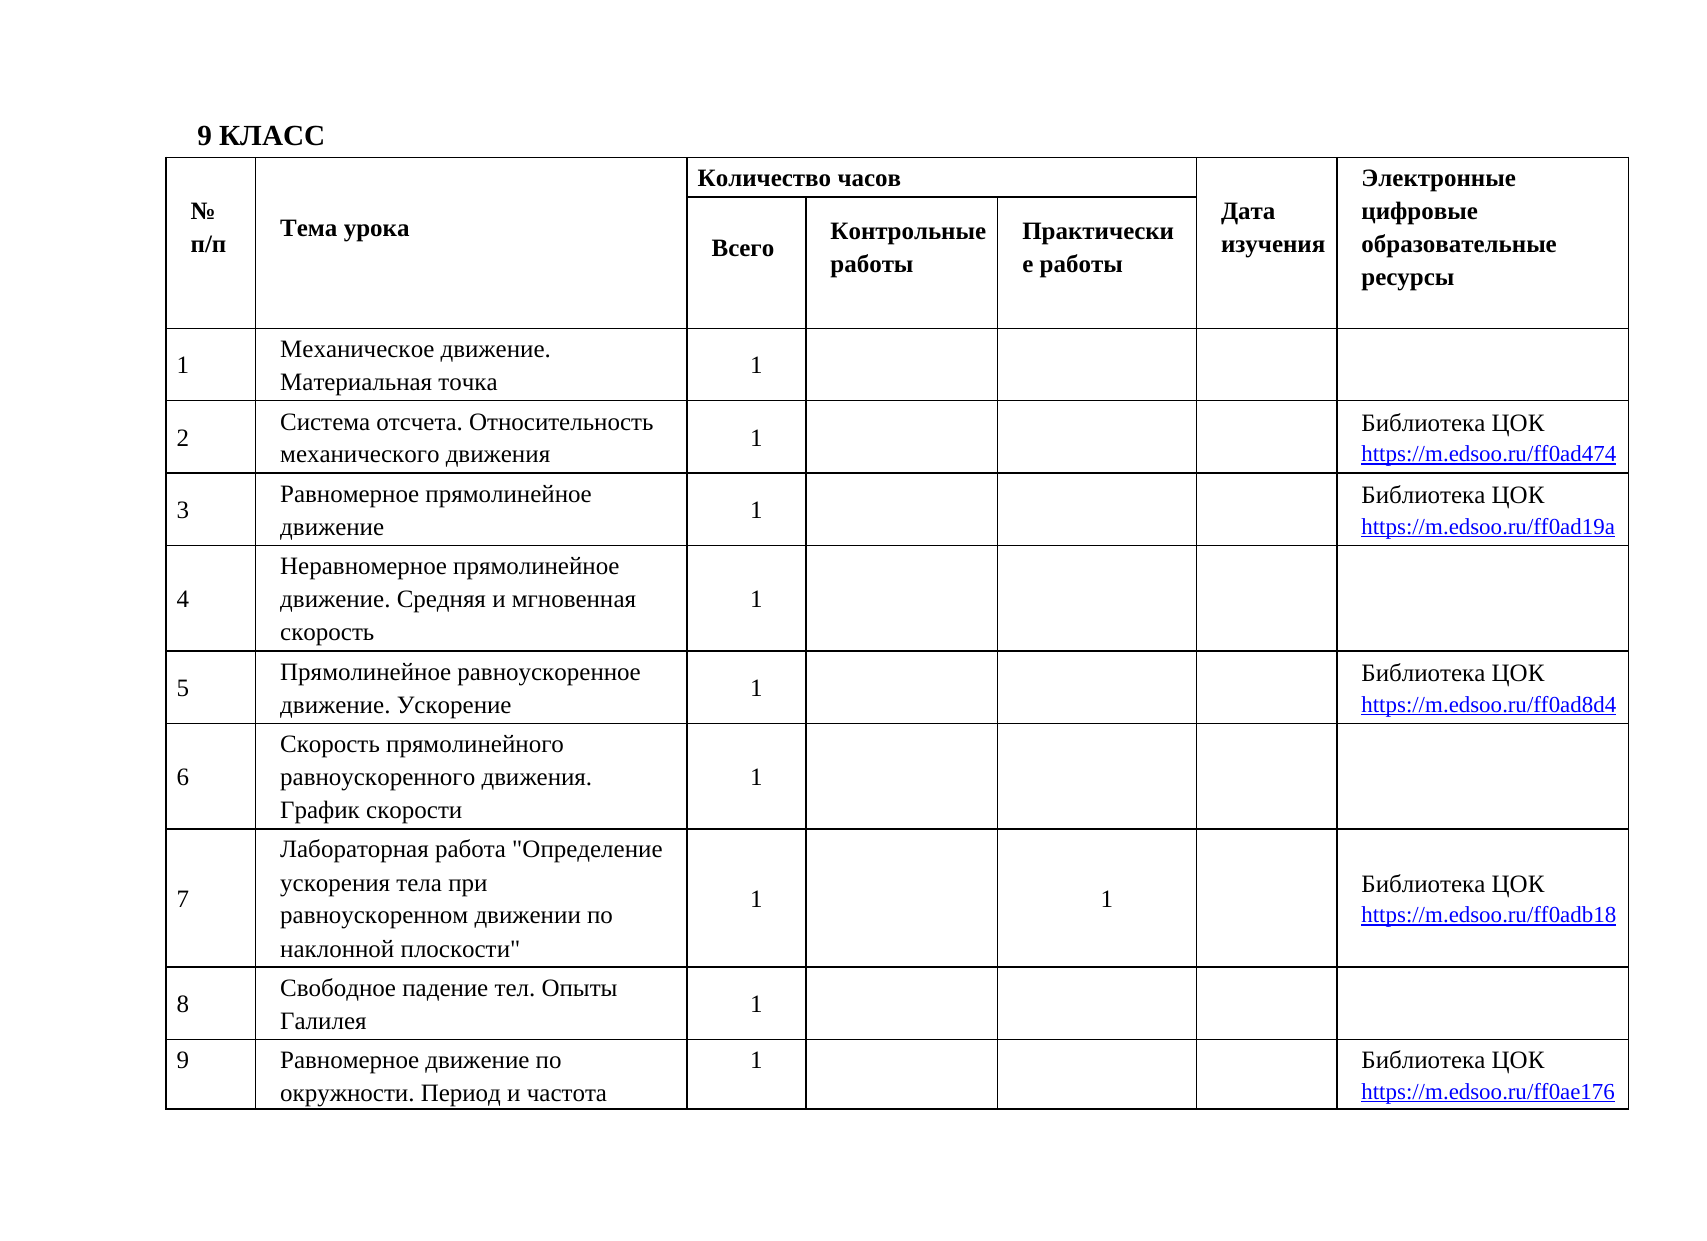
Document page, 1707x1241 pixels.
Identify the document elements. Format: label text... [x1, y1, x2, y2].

table_cell [807, 1040, 997, 1108]
table_cell Механическое движение. Материальная точка [256, 329, 686, 400]
table_header № п/п [167, 158, 255, 327]
table_cell Равномерное прямолинейное движение [256, 474, 686, 544]
table_cell [807, 968, 997, 1039]
table_cell [1197, 329, 1336, 400]
table_cell [998, 652, 1196, 722]
table_header Количество часов [688, 158, 1196, 196]
table_cell [807, 546, 997, 650]
table_header Дата изучения [1197, 158, 1336, 327]
table_cell [1338, 546, 1628, 650]
table_cell 1 [688, 724, 805, 828]
table_cell Библиотека ЦОК https://m.edsoo.ru/ff0adb18 [1338, 830, 1628, 966]
table_cell Свободное падение тел. Опыты Галилея [256, 968, 686, 1039]
table_cell Библиотека ЦОК https://m.edsoo.ru/ff0ad474 [1338, 401, 1628, 472]
table_cell [1197, 830, 1336, 966]
text 9 КЛАСС [190, 118, 1618, 152]
table_cell [1338, 968, 1628, 1039]
table_cell Система отсчета. Относительность механического движения [256, 401, 686, 472]
table_cell Контрольные работы [807, 198, 997, 327]
table_cell [998, 968, 1196, 1039]
table_cell 7 [167, 830, 255, 966]
table_cell 6 [167, 724, 255, 828]
table_cell 4 [167, 546, 255, 650]
table_cell [998, 329, 1196, 400]
table_cell Лабораторная работа "Определение ускорения тела при равноускоренном движении по наклонной плоскости" [256, 830, 686, 966]
table_header Электронные цифровые образовательные ресурсы [1338, 158, 1628, 327]
table_cell 9 [167, 1040, 255, 1108]
table_cell 1 [688, 652, 805, 722]
table_cell Библиотека ЦОК https://m.edsoo.ru/ff0ad19a [1338, 474, 1628, 544]
table_cell [807, 652, 997, 722]
table_cell [1197, 401, 1336, 472]
table_cell 8 [167, 968, 255, 1039]
table_cell 1 [688, 474, 805, 544]
table_cell [1197, 474, 1336, 544]
table_cell Практические работы [998, 198, 1196, 327]
table_cell [998, 1040, 1196, 1108]
table_header Тема урока [256, 158, 686, 327]
table_cell [1338, 724, 1628, 828]
table_cell [807, 830, 997, 966]
table_cell [1197, 724, 1336, 828]
table_cell 1 [688, 401, 805, 472]
table_cell [998, 724, 1196, 828]
table_cell 2 [167, 401, 255, 472]
table_cell 1 [688, 329, 805, 400]
table_cell 1 [688, 968, 805, 1039]
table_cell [1338, 1040, 1628, 1108]
table_cell [1197, 546, 1336, 650]
table_cell Скорость прямолинейного равноускоренного движения. График скорости [256, 724, 686, 828]
table_cell 5 [167, 652, 255, 722]
table_cell Прямолинейное равноускоренное движение. Ускорение [256, 652, 686, 722]
table_cell [998, 401, 1196, 472]
table_cell 3 [167, 474, 255, 544]
table_cell [807, 474, 997, 544]
table_cell [1338, 329, 1628, 400]
table_cell [1197, 968, 1336, 1039]
table_cell 1 [688, 1040, 805, 1108]
table_cell [807, 329, 997, 400]
table_cell 1 [688, 546, 805, 650]
table_cell Всего [688, 198, 805, 327]
table_cell [1197, 652, 1336, 722]
table_cell [1197, 1040, 1336, 1108]
table_cell Неравномерное прямолинейное движение. Средняя и мгновенная скорость [256, 546, 686, 650]
table_cell 1 [167, 329, 255, 400]
table_cell Библиотека ЦОК https://m.edsoo.ru/ff0ad8d4 [1338, 652, 1628, 722]
table_cell 1 [688, 830, 805, 966]
table_cell 1 [998, 830, 1196, 966]
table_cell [256, 1040, 686, 1108]
table_cell [998, 546, 1196, 650]
table_cell [807, 401, 997, 472]
table_cell [807, 724, 997, 828]
table_cell [998, 474, 1196, 544]
